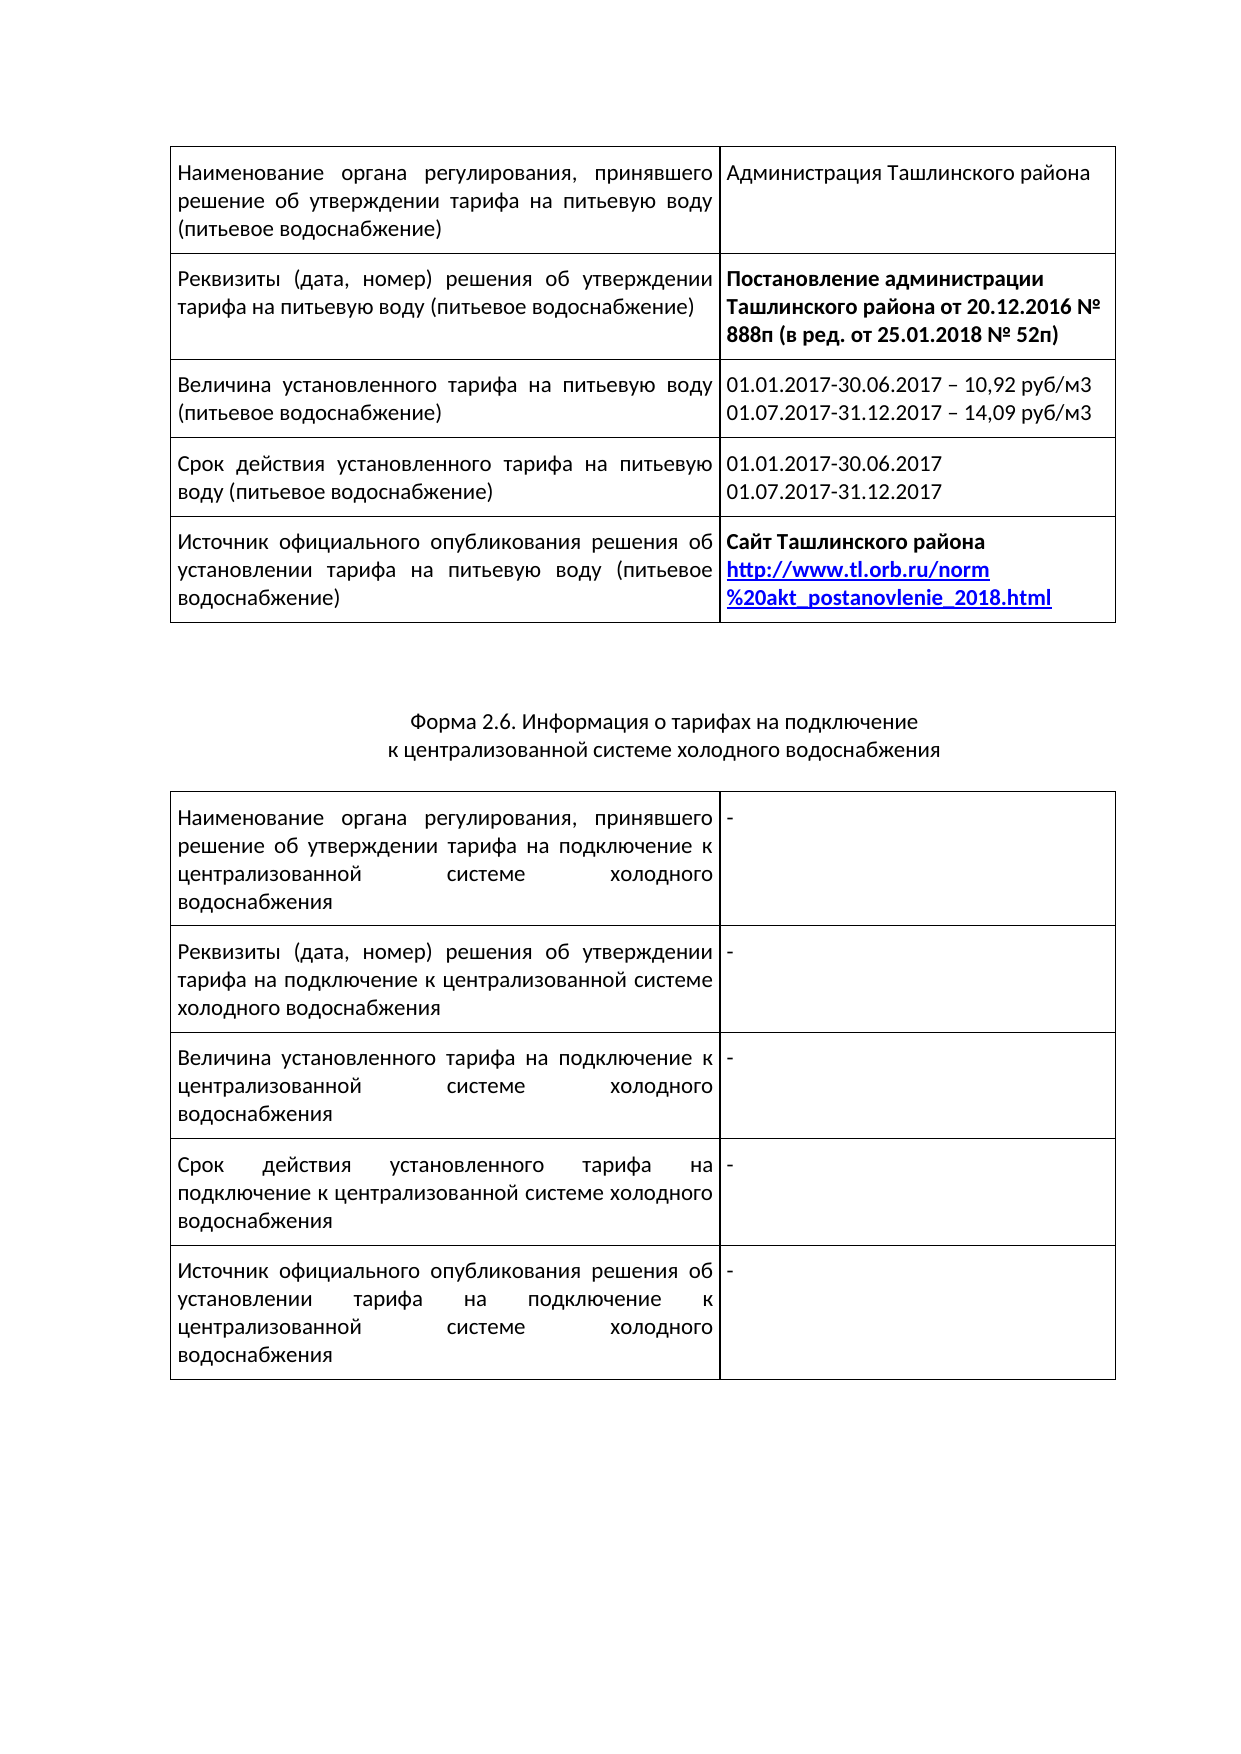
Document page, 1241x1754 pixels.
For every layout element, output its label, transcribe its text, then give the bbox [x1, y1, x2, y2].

table_cell Источник официального опубликования решения об установлении тарифа на подключение к централизованной системе холодного водоснабжения [171, 1246, 719, 1379]
table_cell - [721, 926, 1115, 1032]
table_cell Величина установленного тарифа на подключение к централизованной системе холодного водоснабжения [171, 1033, 719, 1138]
table_cell 01.01.2017-30.06.2017 01.07.2017-31.12.2017 [721, 438, 1115, 516]
table_cell Реквизиты (дата, номер) решения об утверждении тарифа на питьевую воду (питьевое водоснабжение) [171, 254, 719, 359]
table_cell - [721, 1246, 1115, 1379]
table_cell Срок действия установленного тарифа на питьевую воду (питьевое водоснабжение) [171, 438, 719, 516]
text Форма 2.6. Информация о тарифах на подключение [177, 707, 1152, 735]
table_cell Величина установленного тарифа на питьевую воду (питьевое водоснабжение) [171, 360, 719, 437]
table_cell Сайт Ташлинского района http://www.tl.orb.ru/norm%20akt_postanovlenie_2018.html [721, 517, 1115, 622]
text к централизованной системе холодного водоснабжения [177, 735, 1152, 763]
table_cell 01.01.2017-30.06.2017 – 10,92 руб/м3 01.07.2017-31.12.2017 – 14,09 руб/м3 [721, 360, 1115, 437]
table_header Наименование органа регулирования, принявшего решение об утверждении тарифа на подключение к централизованной системе холодного водоснабжения [171, 792, 719, 925]
table_cell Источник официального опубликования решения об установлении тарифа на питьевую воду (питьевое водоснабжение) [171, 517, 719, 622]
table_cell - [721, 1139, 1115, 1244]
table_header - [721, 792, 1115, 925]
table_cell Постановление администрации Ташлинского района от 20.12.2016 № 888п (в ред. от 25.01.2018 № 52п) [721, 254, 1115, 359]
table_cell Реквизиты (дата, номер) решения об утверждении тарифа на подключение к централизованной системе холодного водоснабжения [171, 926, 719, 1032]
table_header Администрация Ташлинского района [721, 147, 1115, 252]
table_cell Срок действия установленного тарифа на подключение к централизованной системе холодного водоснабжения [171, 1139, 719, 1244]
table_header Наименование органа регулирования, принявшего решение об утверждении тарифа на питьевую воду (питьевое водоснабжение) [171, 147, 719, 252]
table_cell - [721, 1033, 1115, 1138]
